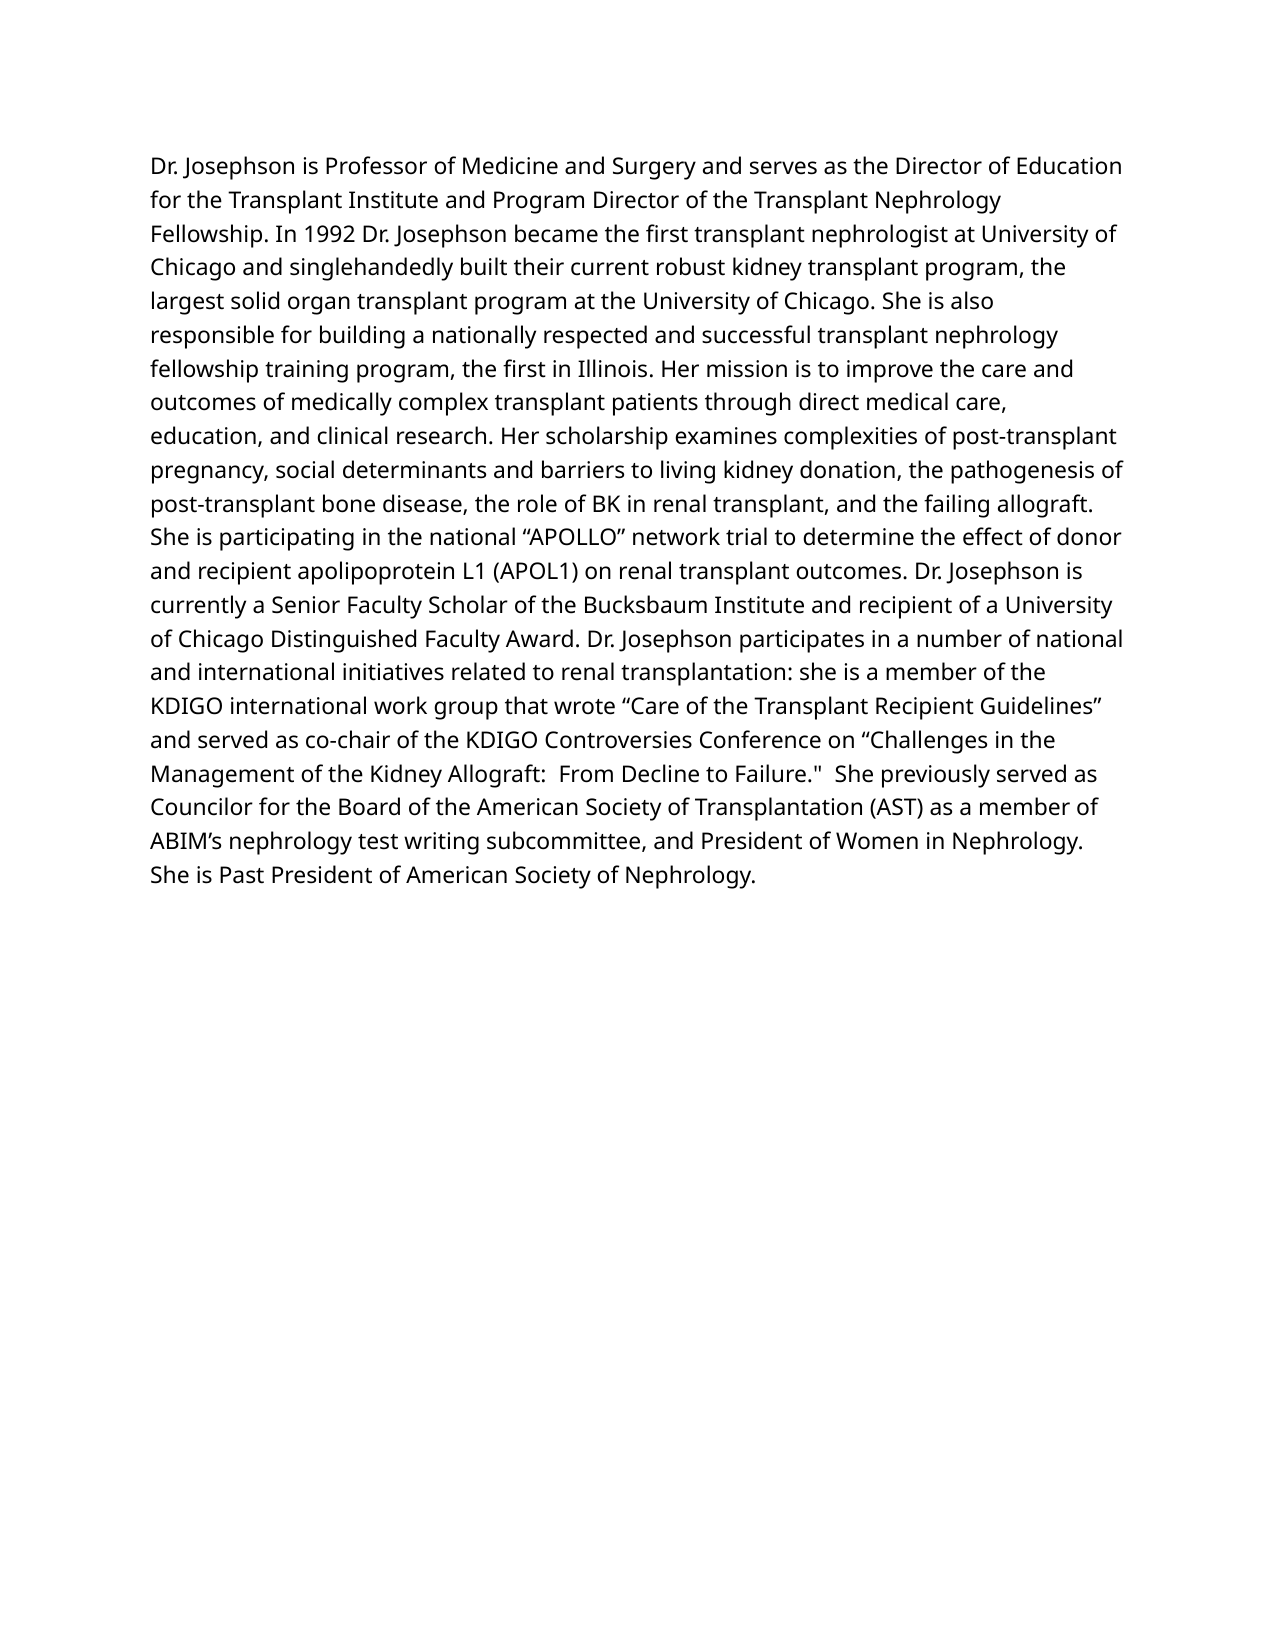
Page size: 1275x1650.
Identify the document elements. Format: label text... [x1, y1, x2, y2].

text Dr. Josephson is Professor of Medicine and Surgery and serves as the Director of Education for the Transplant Institute and Program Director of the Transplant Nephrology Fellowship. In 1992 Dr. Josephson became the first transplant nephrologist at University of Chicago and singlehandedly built their current robust kidney transplant program, the largest solid organ transplant program at the University of Chicago. She is also responsible for building a nationally respected and successful transplant nephrology fellowship training program, the first in Illinois. Her mission is to improve the care and outcomes of medically complex transplant patients through direct medical care, education, and clinical research. Her scholarship examines complexities of post-transplant pregnancy, social determinants and barriers to living kidney donation, the pathogenesis of post-transplant bone disease, the role of BK in renal transplant, and the failing allograft. She is participating in the national “APOLLO” network trial to determine the effect of donor and recipient apolipoprotein L1 (APOL1) on renal transplant outcomes. Dr. Josephson is currently a Senior Faculty Scholar of the Bucksbaum Institute and recipient of a University of Chicago Distinguished Faculty Award. Dr. Josephson participates in a number of national and international initiatives related to renal transplantation: she is a member of the KDIGO international work group that wrote “Care of the Transplant Recipient Guidelines” and served as co-chair of the KDIGO Controversies Conference on “Challenges in the Management of the Kidney Allograft: From Decline to Failure." She previously served as Councilor for the Board of the American Society of Transplantation (AST) as a member of ABIM’s nephrology test writing subcommittee, and President of Women in Nephrology. She is Past President of American Society of Nephrology. [150, 150, 1125, 890]
